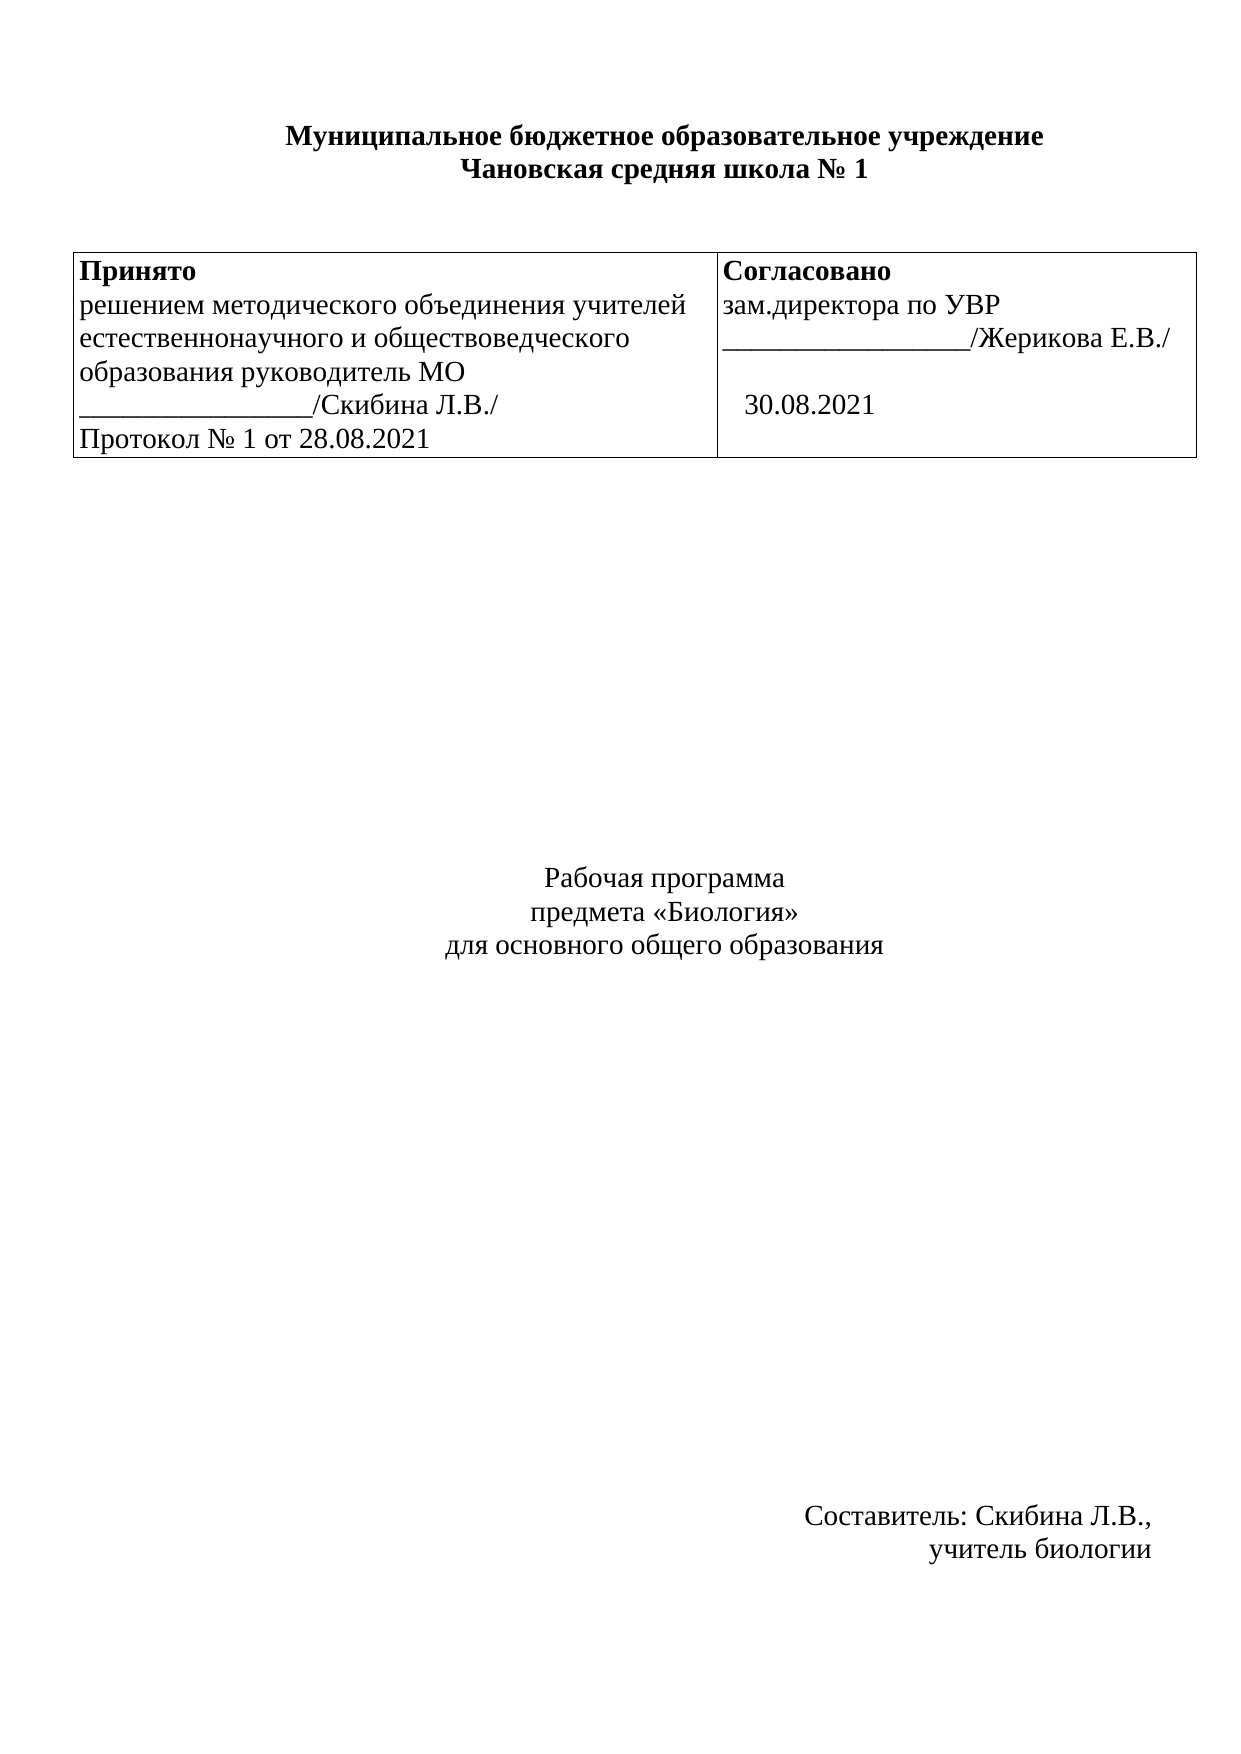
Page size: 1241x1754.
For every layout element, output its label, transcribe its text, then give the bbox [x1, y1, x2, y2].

text для основного общего образования [177, 927, 1152, 961]
text предмета «Биология» [177, 894, 1152, 927]
text учитель биологии [177, 1531, 1152, 1565]
table_header Согласовано зам.директора по УВР _________________/Жерикова Е.В./ 30.08.2021 [718, 253, 1196, 457]
table_header Принято решением методического объединения учителей естественнонаучного и обществоведческого образования руководитель МО ________________/Скибина Л.В./ Протокол № 1 от 28.08.2021 [74, 253, 717, 457]
text Муниципальное бюджетное образовательное учреждение [177, 118, 1152, 152]
text Составитель: Скибина Л.В., [177, 1498, 1152, 1531]
text Рабочая программа [177, 860, 1152, 894]
text Чановская средняя школа № 1 [177, 152, 1152, 185]
